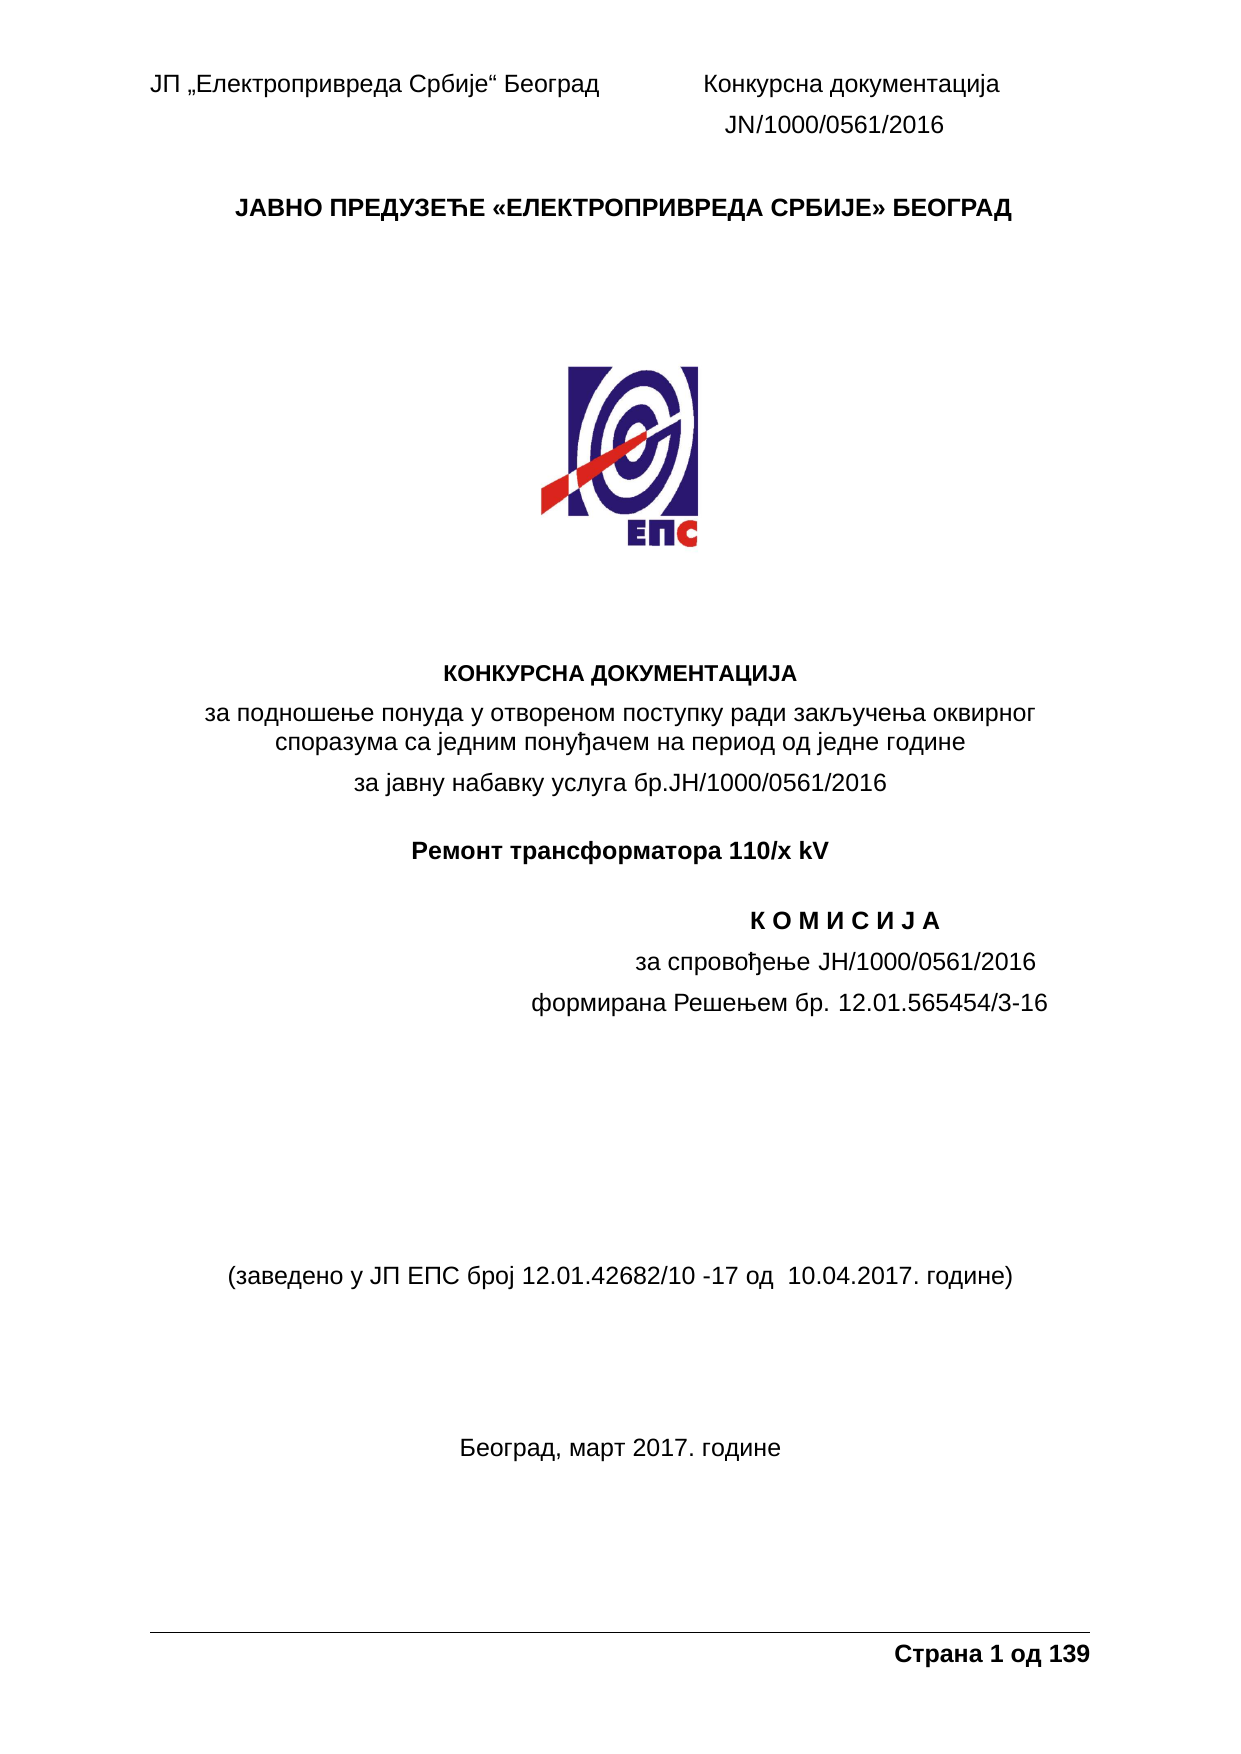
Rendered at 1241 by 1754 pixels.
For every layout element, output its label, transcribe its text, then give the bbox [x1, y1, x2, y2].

text формирана Решењем бр. 12.01.565454/3-16 [150, 988, 1090, 1017]
text за јавну набавку услуга бр.JН/1000/0561/2016 [150, 768, 1090, 797]
text ЈАВНО ПРЕДУЗЕЋЕ «ЕЛЕКТРОПРИВРЕДА СРБИЈЕ» БЕОГРАД [150, 192, 1090, 221]
text КОНКУРСНА ДОКУМЕНТАЦИЈА [150, 659, 1090, 686]
title Ремонт трансформатора 110/x kV [150, 836, 1090, 865]
text за спровођење ЈН/1000/0561/2016 [150, 947, 1090, 976]
text (заведено у ЈП ЕПС број 12.01.42682/10 -17 од 10.04.2017. године) [150, 1261, 1090, 1289]
text Београд, март 2017. године [150, 1433, 1090, 1462]
text за подношење понуда у отвореном поступку ради закључења оквирног споразума са једним понуђачем на период од једне године [150, 698, 1090, 756]
text К О М И С И Ј А [675, 906, 1090, 935]
picture [521, 355, 719, 565]
